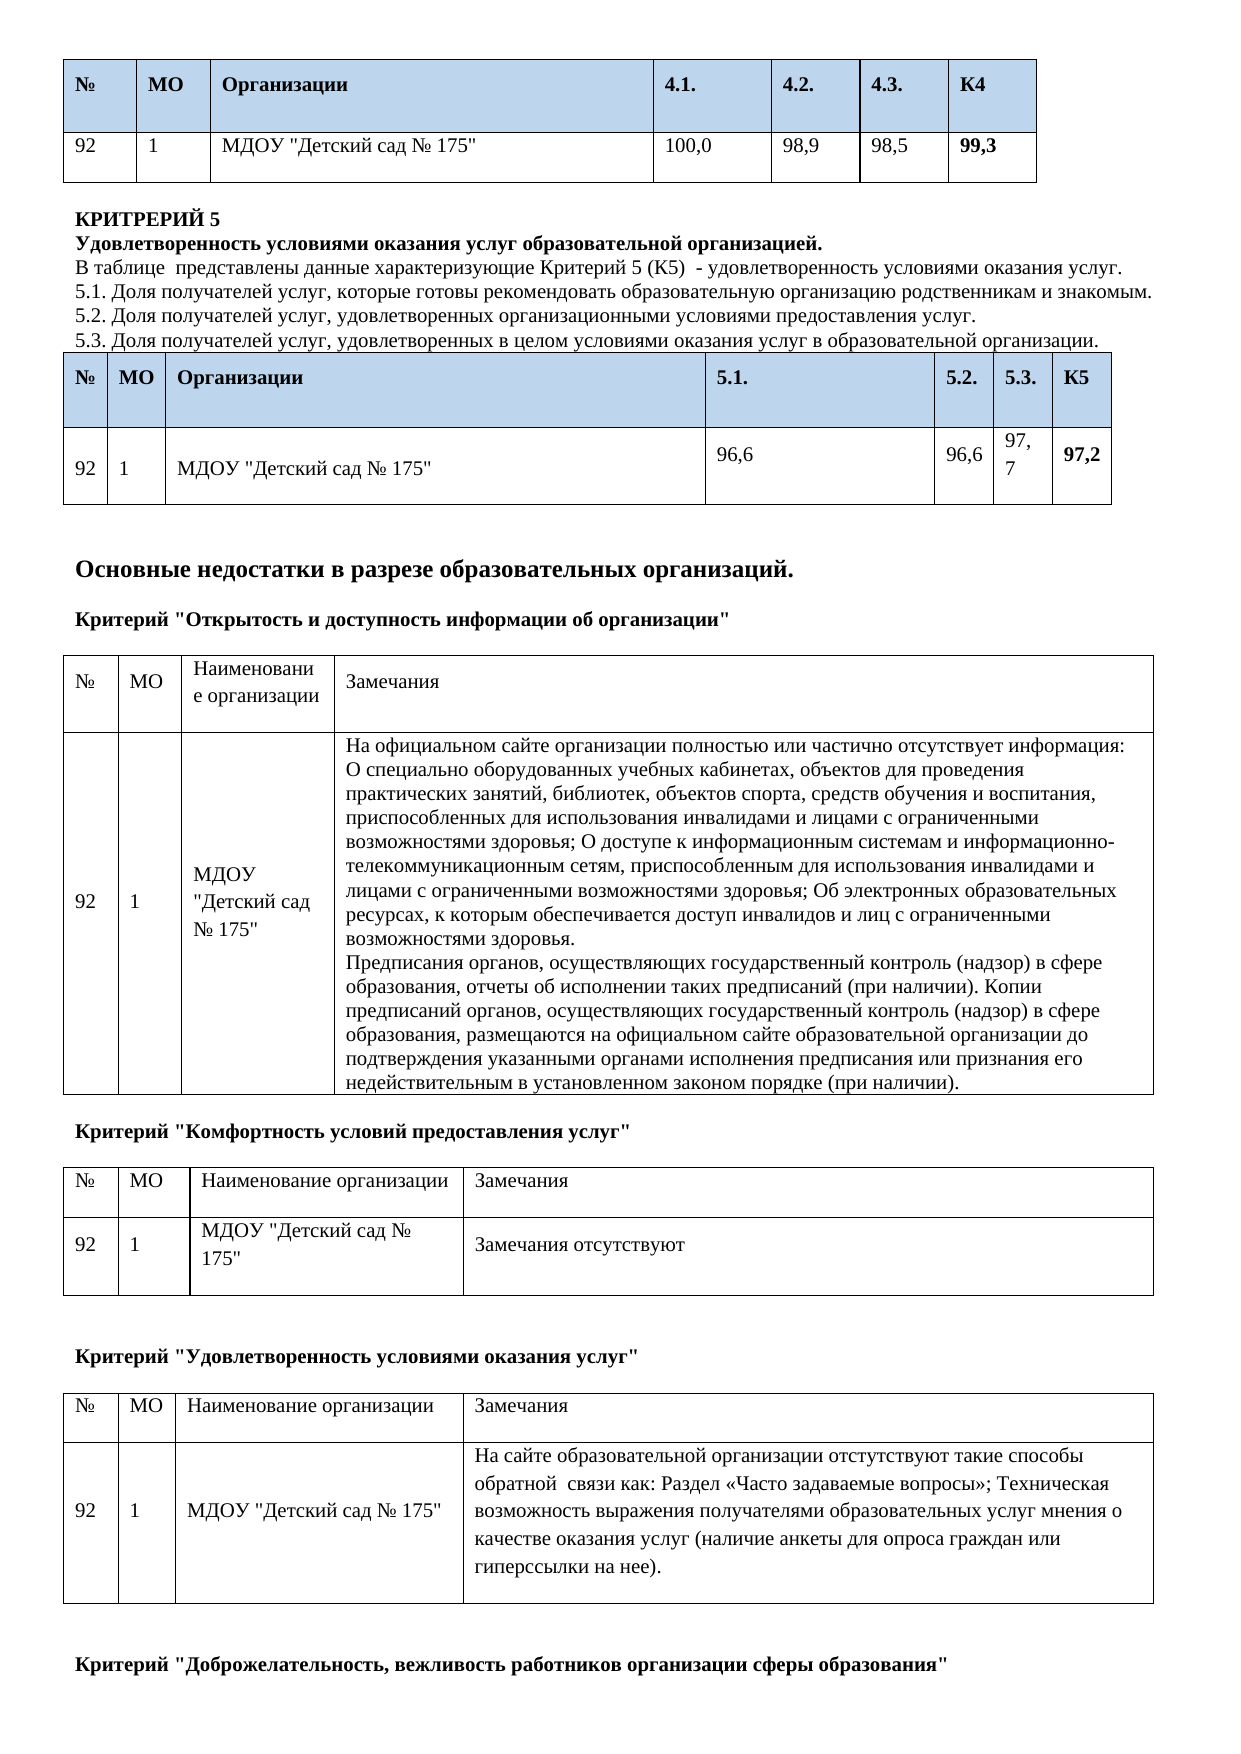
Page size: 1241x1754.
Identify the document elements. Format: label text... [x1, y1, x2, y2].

table_header Замечания [464, 1394, 1153, 1442]
text Критерий "Открытость и доступность информации об организации" [75, 607, 1165, 631]
table_header К5 [1053, 353, 1111, 427]
table_cell 92 [64, 133, 136, 182]
table_header 5.2. [935, 353, 993, 427]
table_cell 98,5 [861, 133, 948, 182]
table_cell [176, 1443, 463, 1602]
text 5.1. Доля получателей услуг, которые готовы рекомендовать образовательную организацию родственникам и знакомым. [75, 279, 1165, 303]
table_cell 96,6 [706, 428, 934, 504]
table_cell 100,0 [654, 133, 771, 182]
table_header МО [137, 60, 210, 132]
table_cell 98,9 [772, 133, 859, 182]
table_cell Замечания отсутствуют [464, 1218, 1153, 1294]
table_cell 1 [137, 133, 210, 182]
table_header № [64, 656, 118, 732]
table_cell 97,7 [994, 428, 1052, 504]
text Критерий "Комфортность условий предоставления услуг" [75, 1119, 1165, 1143]
table_cell 1 [119, 733, 181, 1094]
table_header МО [119, 656, 181, 732]
table_cell 1 [119, 1443, 175, 1602]
table_header 4.3. [861, 60, 948, 132]
table_header 4.2. [772, 60, 859, 132]
table_cell 96,6 [935, 428, 993, 504]
table_header № [64, 60, 136, 132]
table_header Наименование организации [182, 656, 334, 732]
text 5.2. Доля получателей услуг, удовлетворенных организационными условиями предоставления услуг. [75, 303, 1165, 327]
table_cell МДОУ "Детский сад № 175" [166, 428, 705, 504]
text КРИТРЕРИЙ 5 [75, 207, 1165, 231]
text 5.3. Доля получателей услуг, удовлетворенных в целом условиями оказания услуг в образовательной организации. [75, 327, 1165, 352]
table_header Организации [166, 353, 705, 427]
table_header Наименование организации [191, 1168, 463, 1217]
table_cell 92 [64, 1218, 118, 1294]
text Основные недостатки в разрезе образовательных организаций. [75, 554, 1165, 582]
table_header 5.1. [706, 353, 934, 427]
table_header МО [119, 1394, 175, 1442]
table_header 4.1. [654, 60, 771, 132]
table_cell МДОУ "Детский сад № 175" [182, 733, 334, 1094]
table_header МО [108, 353, 165, 427]
table_header Наименование организации [176, 1394, 463, 1442]
table_header К4 [949, 60, 1036, 132]
text Критерий "Доброжелательность, вежливость работников организации сферы образования" [75, 1652, 1165, 1676]
table_header Организации [211, 60, 653, 132]
table_cell 1 [108, 428, 165, 504]
table_cell 92 [64, 733, 118, 1094]
table_cell 99,3 [949, 133, 1036, 182]
table_cell На официальном сайте организации полностью или частично отсутствует информация: О специально оборудованных учебных кабинетах, объектов для проведения практических занятий, библиотек, объектов спорта, средств обучения и воспитания, приспособленных для использования инвалидами и лицами с ограниченными возможностями здоровья; О доступе к информационным системам и информационно-телекоммуникационным сетям, приспособленным для использования инвалидами и лицами с ограниченными возможностями здоровья; Об электронных образовательных ресурсах, к которым обеспечивается доступ инвалидов и лиц с ограниченными возможностями здоровья. Предписания органов, осуществляющих государственный контроль (надзор) в сфере образования, отчеты об исполнении таких предписаний (при наличии). Копии предписаний органов, осуществляющих государственный контроль (надзор) в сфере образования, размещаются на официальном сайте образовательной организации до подтверждения указанными органами исполнения предписания или признания его недействительным в установленном законом порядке (при наличии). [335, 733, 1153, 1094]
table_header № [64, 353, 107, 427]
table_header Замечания [464, 1168, 1153, 1217]
table_header № [64, 1168, 118, 1217]
table_cell 92 [64, 428, 107, 504]
text В таблице представлены данные характеризующие Критерий 5 (К5) - удовлетворенность условиями оказания услуг. [75, 255, 1165, 279]
text Критерий "Удовлетворенность условиями оказания услуг" [75, 1344, 1165, 1368]
table_header № [64, 1394, 118, 1442]
table_cell 97,2 [1053, 428, 1111, 504]
table_cell 92 [64, 1443, 118, 1602]
table_cell На сайте образовательной организации отстутствуют такие способы обратной связи как: Раздел «Часто задаваемые вопросы»; Техническая возможность выражения получателями образовательных услуг мнения о качестве оказания услуг (наличие анкеты для опроса граждан или гиперссылки на нее). [464, 1443, 1153, 1602]
table_header 5.3. [994, 353, 1052, 427]
table_header Замечания [335, 656, 1153, 732]
table_cell МДОУ "Детский сад № 175" [211, 133, 653, 182]
table_header МО [119, 1168, 189, 1217]
text Удовлетворенность условиями оказания услуг образовательной организацией. [75, 231, 1165, 255]
table_cell МДОУ "Детский сад № 175" [191, 1218, 463, 1294]
table_cell 1 [119, 1218, 189, 1294]
